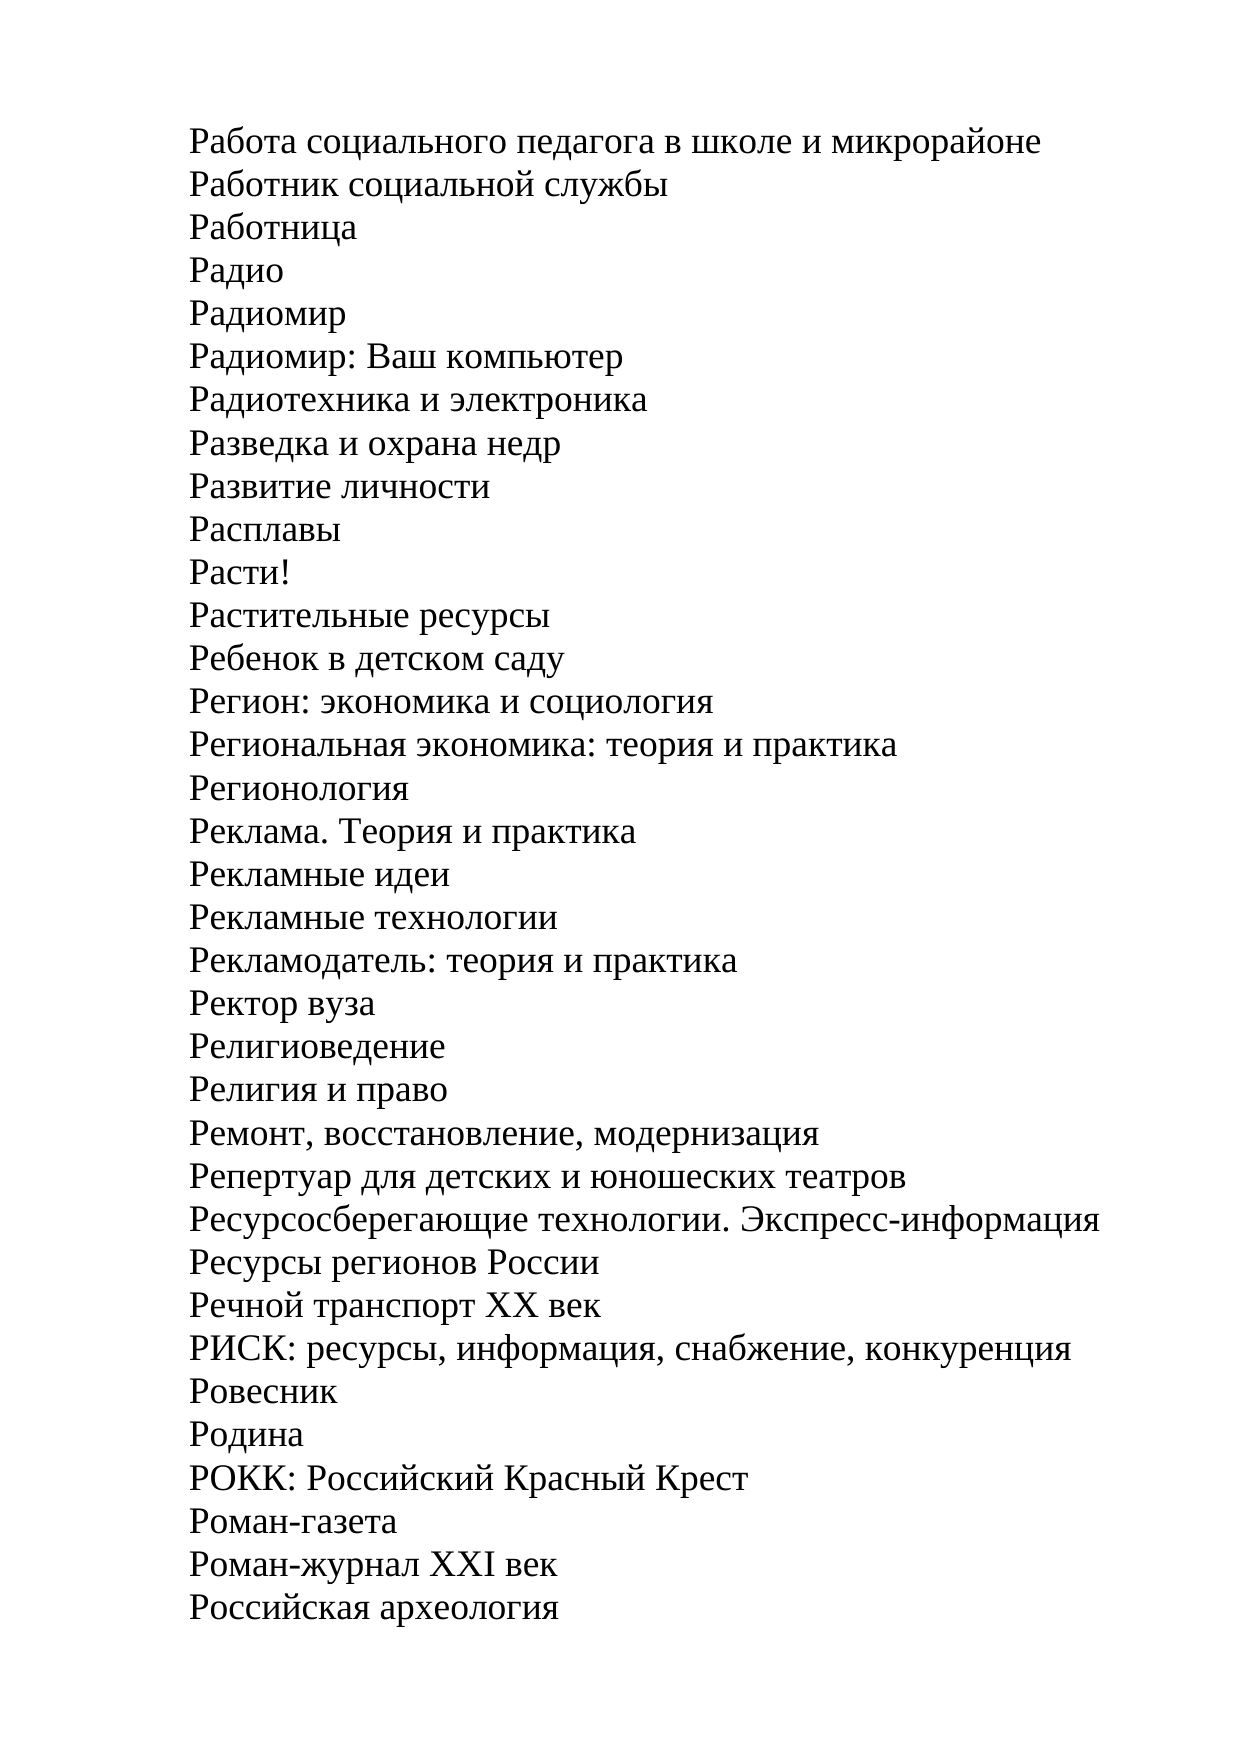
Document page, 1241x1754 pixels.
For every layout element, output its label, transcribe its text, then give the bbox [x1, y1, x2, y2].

table_cell Ребенок в детском саду [177, 636, 1137, 679]
table_cell Религия и право [177, 1067, 1137, 1110]
table_cell Ресурсы регионов России [177, 1239, 1137, 1282]
table_cell Расти! [177, 549, 1137, 592]
table_cell Радиомир: Ваш компьютер [177, 334, 1137, 377]
table_cell Рекламодатель: теория и практика [177, 938, 1137, 981]
table_cell Роман-газета [177, 1498, 1137, 1541]
table_cell Религиоведение [177, 1024, 1137, 1067]
table_cell Родина [177, 1412, 1137, 1455]
table_cell Радиомир [177, 291, 1137, 334]
table_cell Роман-журнал XXI век [177, 1541, 1137, 1584]
table_cell Радио [177, 248, 1137, 291]
table_cell Ресурсосберегающие технологии. Экспресс-информация [177, 1196, 1137, 1239]
table_cell Работа социального педагога в школе и микрорайоне [177, 118, 1137, 161]
table_cell Регион: экономика и социология [177, 679, 1137, 722]
table_cell Разведка и охрана недр [177, 420, 1137, 463]
table_cell Российская археология [177, 1584, 1137, 1627]
table_cell Рекламные технологии [177, 894, 1137, 937]
table_cell Ремонт, восстановление, модернизация [177, 1110, 1137, 1153]
table_cell Ровесник [177, 1369, 1137, 1412]
table_cell Работница [177, 204, 1137, 247]
table_cell Ректор вуза [177, 981, 1137, 1024]
table_cell Работник социальной службы [177, 161, 1137, 204]
table_cell Радиотехника и электроника [177, 377, 1137, 420]
table_cell Речной транспорт XX век [177, 1283, 1137, 1326]
table_cell Расплавы [177, 506, 1137, 549]
table_cell Реклама. Теория и практика [177, 808, 1137, 851]
table_cell Рекламные идеи [177, 851, 1137, 894]
table_cell Регионология [177, 765, 1137, 808]
table_cell Растительные ресурсы [177, 593, 1137, 636]
table_cell Региональная экономика: теория и практика [177, 722, 1137, 765]
table_cell Развитие личности [177, 463, 1137, 506]
table_cell РИСК: ресурсы, информация, снабжение, конкуренция [177, 1326, 1137, 1369]
table_cell РОКК: Российский Красный Крест [177, 1455, 1137, 1498]
table_cell Репертуар для детских и юношеских театров [177, 1153, 1137, 1196]
